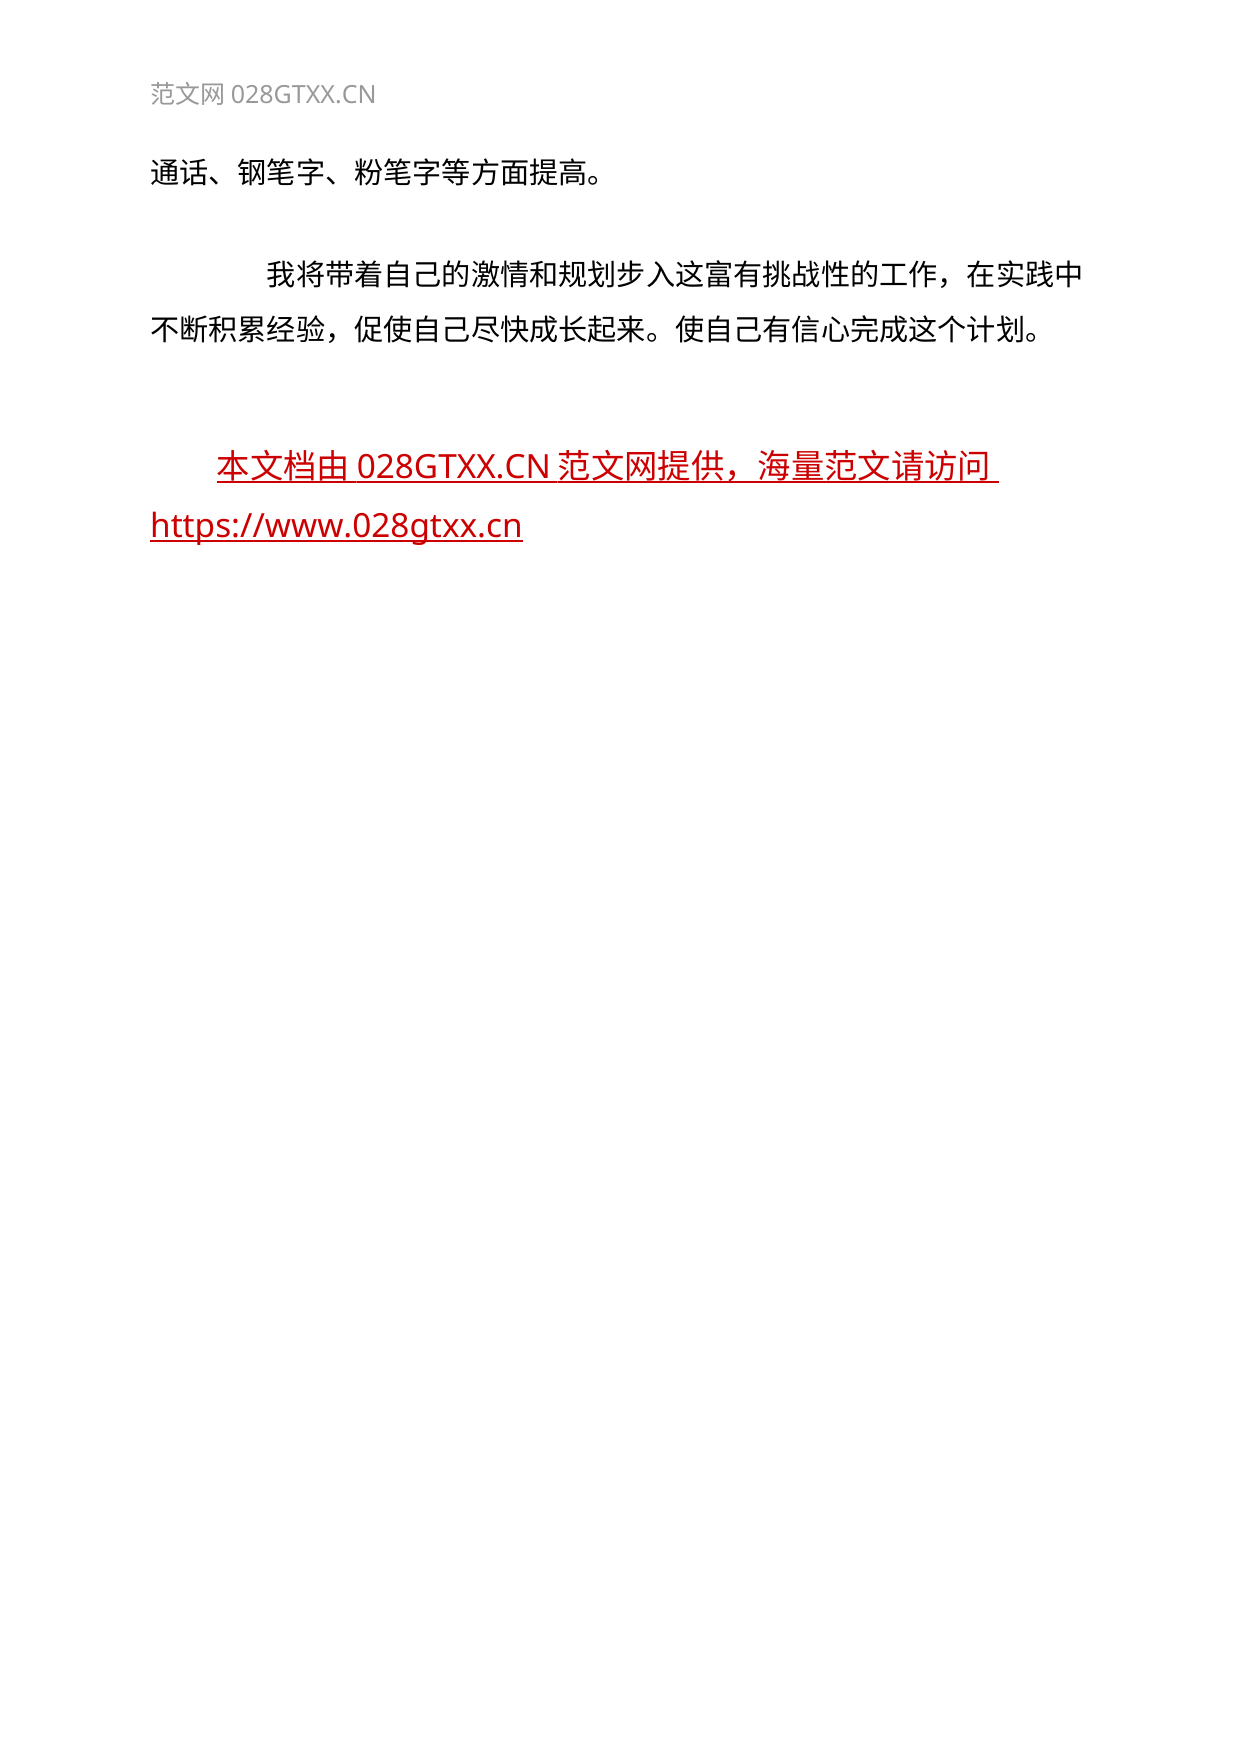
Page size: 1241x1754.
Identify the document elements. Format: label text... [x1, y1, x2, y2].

text 我将带着自己的激情和规划步入这富有挑战性的工作，在实践中不断积累经验，促使自己尽快成长起来。使自己有信心完成这个计划。 [150, 252, 1090, 349]
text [150, 150, 1090, 192]
text 本文档由028GTXX.CN范文网提供，海量范文请访问 https://www.028gtxx.cn [150, 440, 1090, 547]
